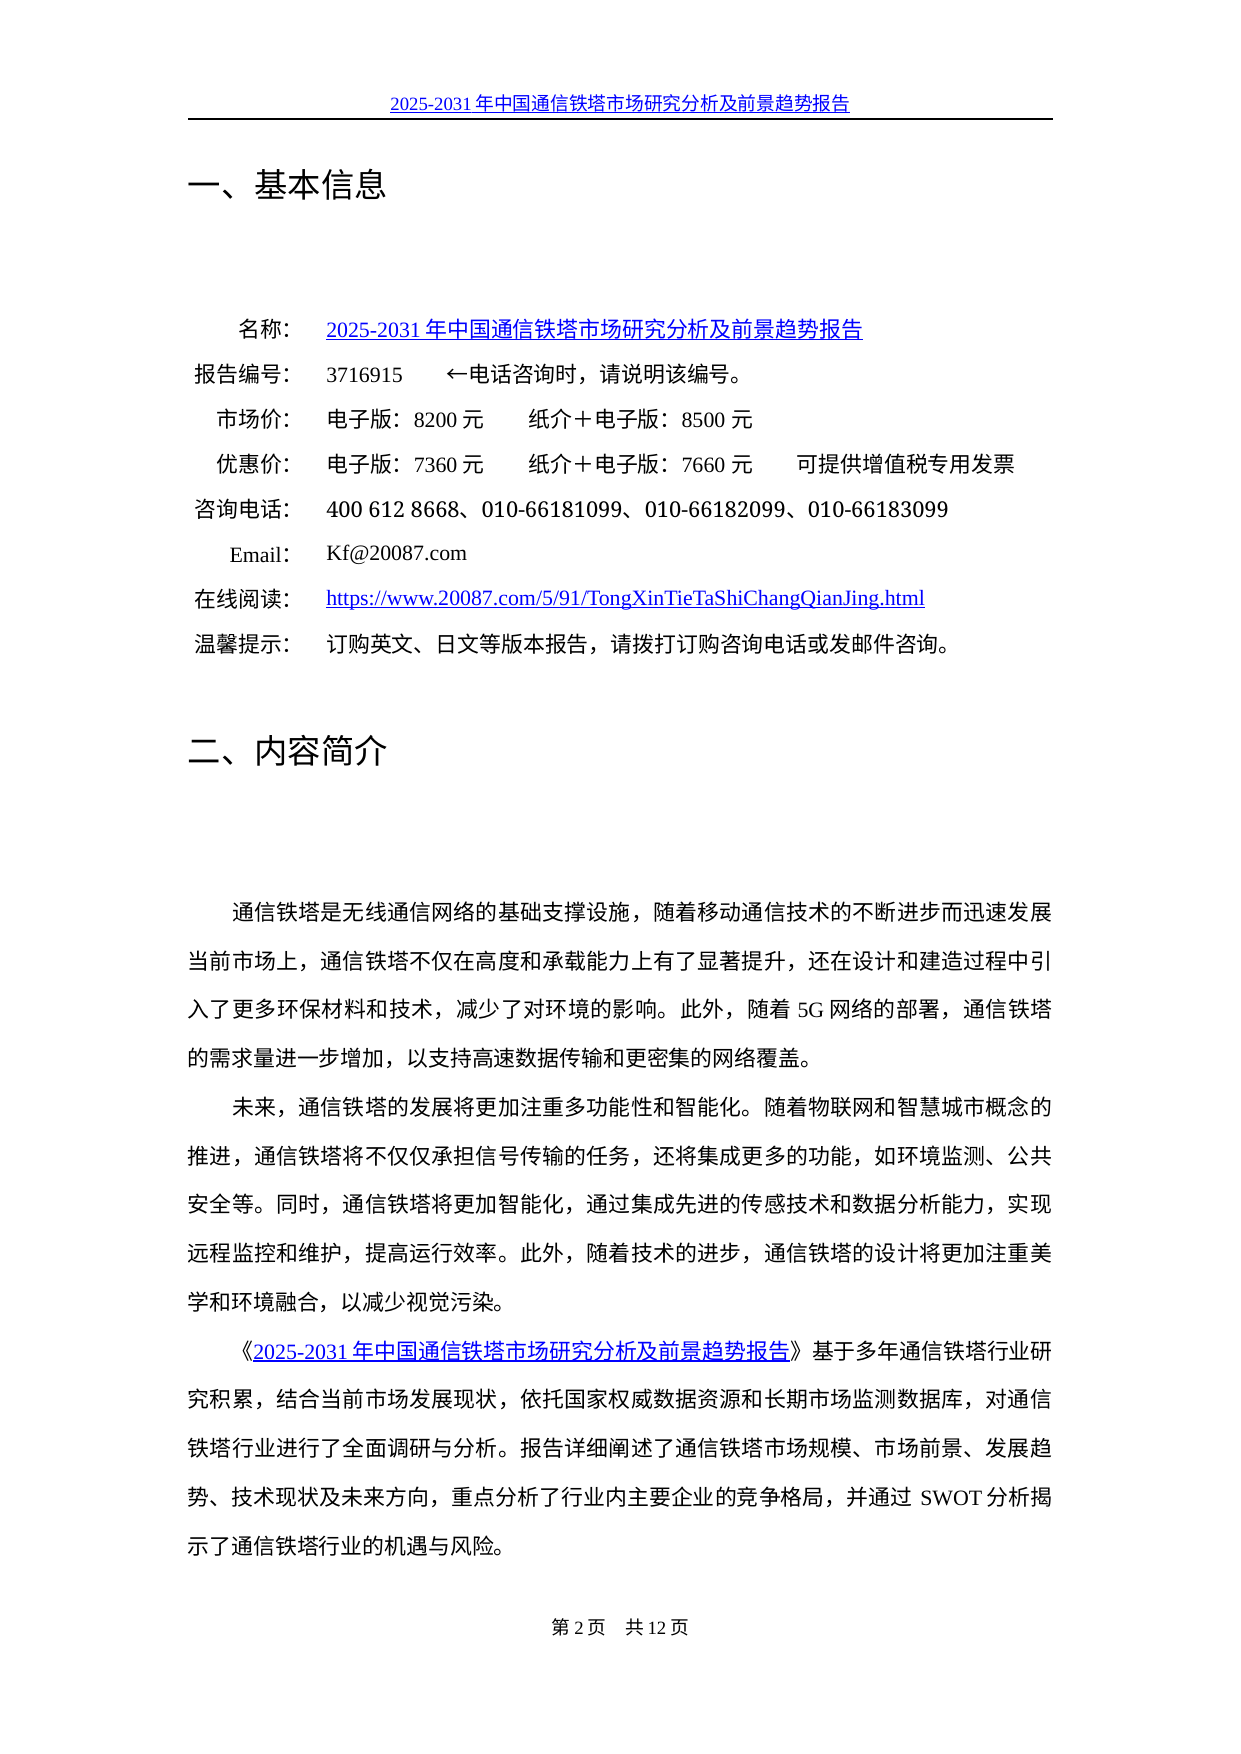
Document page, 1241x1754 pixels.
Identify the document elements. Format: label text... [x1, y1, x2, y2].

table_cell 咨询电话： [167, 492, 315, 537]
table_cell 400 612 8668、010-66181099、010-66182099、010-66183099 [315, 492, 1073, 537]
title 一、基本信息 [187, 150, 1053, 215]
table_header 2025-2031年中国通信铁塔市场研究分析及前景趋势报告 [315, 312, 1073, 357]
title 二、内容简介 [187, 717, 1053, 782]
table_cell 3716915 ←电话咨询时，请说明该编号。 [315, 357, 1073, 402]
table_header 名称： [167, 312, 315, 357]
table_cell 订购英文、日文等版本报告，请拨打订购咨询电话或发邮件咨询。 [315, 627, 1073, 672]
table_cell 市场价： [167, 402, 315, 447]
table_cell 电子版：7360 元 纸介＋电子版：7660 元 可提供增值税专用发票 [315, 447, 1073, 492]
table_cell Kf@20087.com [315, 537, 1073, 582]
table_cell 电子版：8200 元 纸介＋电子版：8500 元 [315, 402, 1073, 447]
table_cell [315, 582, 1073, 627]
table_cell 优惠价： [167, 447, 315, 492]
table_cell Email： [167, 537, 315, 582]
table_cell 报告编号： [167, 357, 315, 402]
table_cell 在线阅读： [167, 582, 315, 627]
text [187, 894, 1053, 1561]
table_cell 温馨提示： [167, 627, 315, 672]
